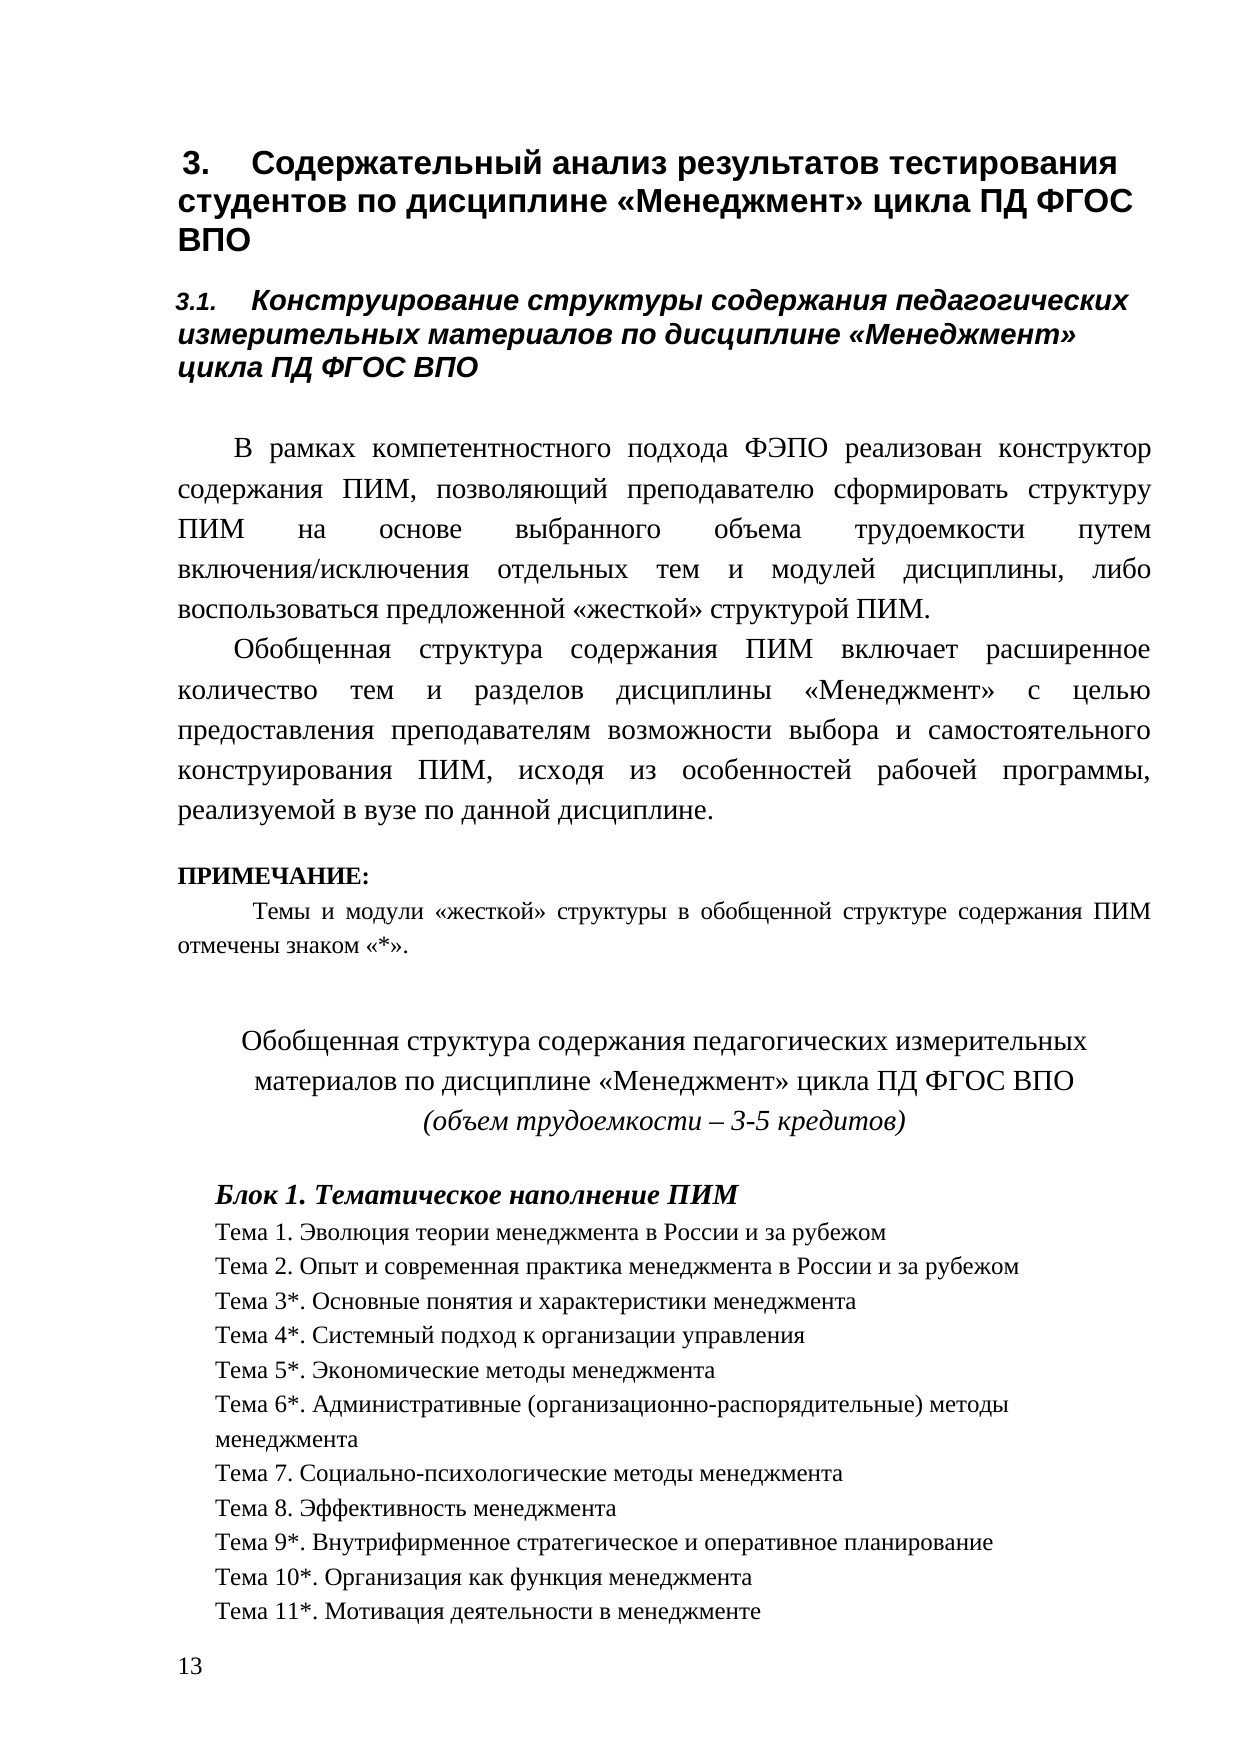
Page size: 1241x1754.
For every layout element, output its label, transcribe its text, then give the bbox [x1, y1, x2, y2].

text Тема 2. Опыт и современная практика менеджмента в России и за рубежом [215, 1251, 1152, 1280]
subtitle Содержательный анализ результатов тестирования студентов по дисциплине «Менеджмент» цикла ПД ФГОС ВПО [177, 143, 1152, 258]
text Тема 9*. Внутрифирменное стратегическое и оперативное планирование [215, 1527, 1152, 1556]
text Тема 1. Эволюция теории менеджмента в России и за рубежом [215, 1217, 1152, 1246]
text Тема 10*. Организация как функция менеджмента [215, 1562, 1152, 1591]
text Обобщенная структура содержания ПИМ включает расширенное количество тем и разделов дисциплины «Менеджмент» с целью предоставления преподавателям возможности выбора и самостоятельного конструирования ПИМ, исходя из особенностей рабочей программы, реализуемой в вузе по данной дисциплине. [177, 632, 1152, 826]
text Тема 4*. Системный подход к организации управления [215, 1320, 1152, 1349]
text Тема 5*. Экономические методы менеджмента [215, 1355, 1152, 1384]
text Тема 11*. Мотивация деятельности в менеджменте [215, 1596, 1152, 1625]
text Темы и модули «жесткой» структуры в обобщенной структуре содержания ПИМ отмечены знаком «*». [177, 896, 1152, 959]
text Обобщенная структура содержания педагогических измерительных материалов по дисциплине «Менеджмент» цикла ПД ФГОС ВПО (объем трудоемкости – 3-5 кредитов) [177, 1023, 1152, 1137]
text Блок 1. Тематическое наполнение ПИМ [215, 1177, 1152, 1210]
text Тема 8. Эффективность менеджмента [215, 1493, 1152, 1522]
text ПРИМЕЧАНИЕ: [177, 861, 1152, 890]
text Тема 7. Социально-психологические методы менеджмента [215, 1458, 1152, 1487]
text Тема 3*. Основные понятия и характеристики менеджмента [215, 1286, 1152, 1315]
text В рамках компетентностного подхода ФЭПО реализован конструктор содержания ПИМ, позволяющий преподавателю сформировать структуру ПИМ на основе выбранного объема трудоемкости путем включения/исключения отдельных тем и модулей дисциплины, либо воспользоваться предложенной «жесткой» структурой ПИМ. [177, 431, 1152, 625]
text Тема 6*. Административные (организационно-распорядительные) методы менеджмента [215, 1389, 1152, 1453]
subtitle Конструирование структуры содержания педагогических измерительных материалов по дисциплине «Менеджмент» цикла ПД ФГОС ВПО [177, 283, 1152, 384]
